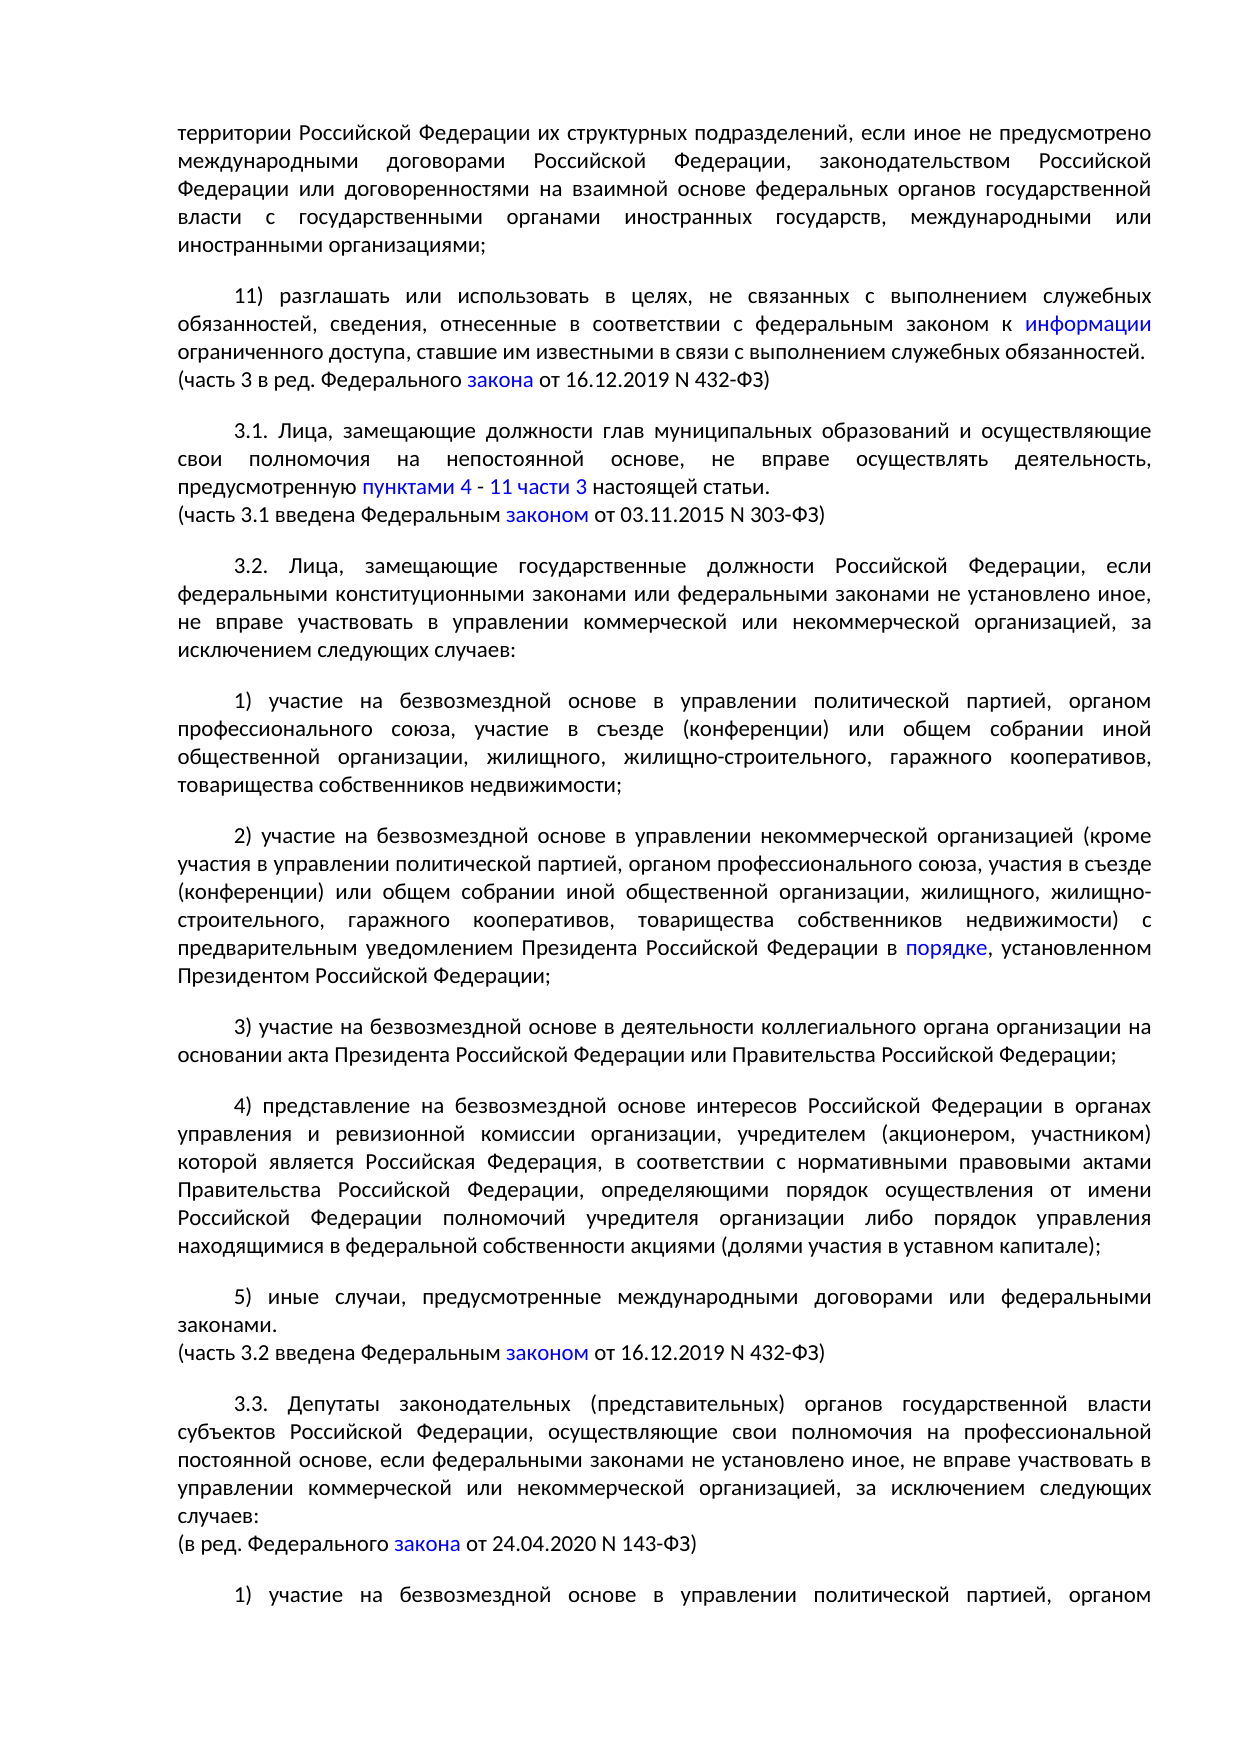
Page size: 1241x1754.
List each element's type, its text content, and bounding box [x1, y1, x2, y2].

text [177, 118, 1152, 258]
text (часть 3.1 введена Федеральным законом от 03.11.2015 N 303-ФЗ) [177, 500, 1152, 528]
text (часть 3.2 введена Федеральным законом от 16.12.2019 N 432-ФЗ) [177, 1338, 1152, 1366]
text (в ред. Федерального закона от 24.04.2020 N 143-ФЗ) [177, 1529, 1152, 1557]
text 4) представление на безвозмездной основе интересов Российской Федерации в органах управления и ревизионной комиссии организации, учредителем (акционером, участником) которой является Российская Федерация, в соответствии с нормативными правовыми актами Правительства Российской Федерации, определяющими порядок осуществления от имени Российской Федерации полномочий учредителя организации либо порядок управления находящимися в федеральной собственности акциями (долями участия в уставном капитале); [177, 1091, 1152, 1259]
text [177, 1580, 1152, 1608]
text 3) участие на безвозмездной основе в деятельности коллегиального органа организации на основании акта Президента Российской Федерации или Правительства Российской Федерации; [177, 1012, 1152, 1068]
text 5) иные случаи, предусмотренные международными договорами или федеральными законами. [177, 1282, 1152, 1338]
text 3.2. Лица, замещающие государственные должности Российской Федерации, если федеральными конституционными законами или федеральными законами не установлено иное, не вправе участвовать в управлении коммерческой или некоммерческой организацией, за исключением следующих случаев: [177, 551, 1152, 663]
text 3.1. Лица, замещающие должности глав муниципальных образований и осуществляющие свои полномочия на непостоянной основе, не вправе осуществлять деятельность, предусмотренную пунктами 4 - 11 части 3 настоящей статьи. [177, 416, 1152, 500]
text 11) разглашать или использовать в целях, не связанных с выполнением служебных обязанностей, сведения, отнесенные в соответствии с федеральным законом к информации ограниченного доступа, ставшие им известными в связи с выполнением служебных обязанностей. [177, 281, 1152, 365]
text (часть 3 в ред. Федерального закона от 16.12.2019 N 432-ФЗ) [177, 365, 1152, 393]
text 2) участие на безвозмездной основе в управлении некоммерческой организацией (кроме участия в управлении политической партией, органом профессионального союза, участия в съезде (конференции) или общем собрании иной общественной организации, жилищного, жилищно-строительного, гаражного кооперативов, товарищества собственников недвижимости) с предварительным уведомлением Президента Российской Федерации в порядке, установленном Президентом Российской Федерации; [177, 821, 1152, 989]
text 3.3. Депутаты законодательных (представительных) органов государственной власти субъектов Российской Федерации, осуществляющие свои полномочия на профессиональной постоянной основе, если федеральными законами не установлено иное, не вправе участвовать в управлении коммерческой или некоммерческой организацией, за исключением следующих случаев: [177, 1389, 1152, 1529]
